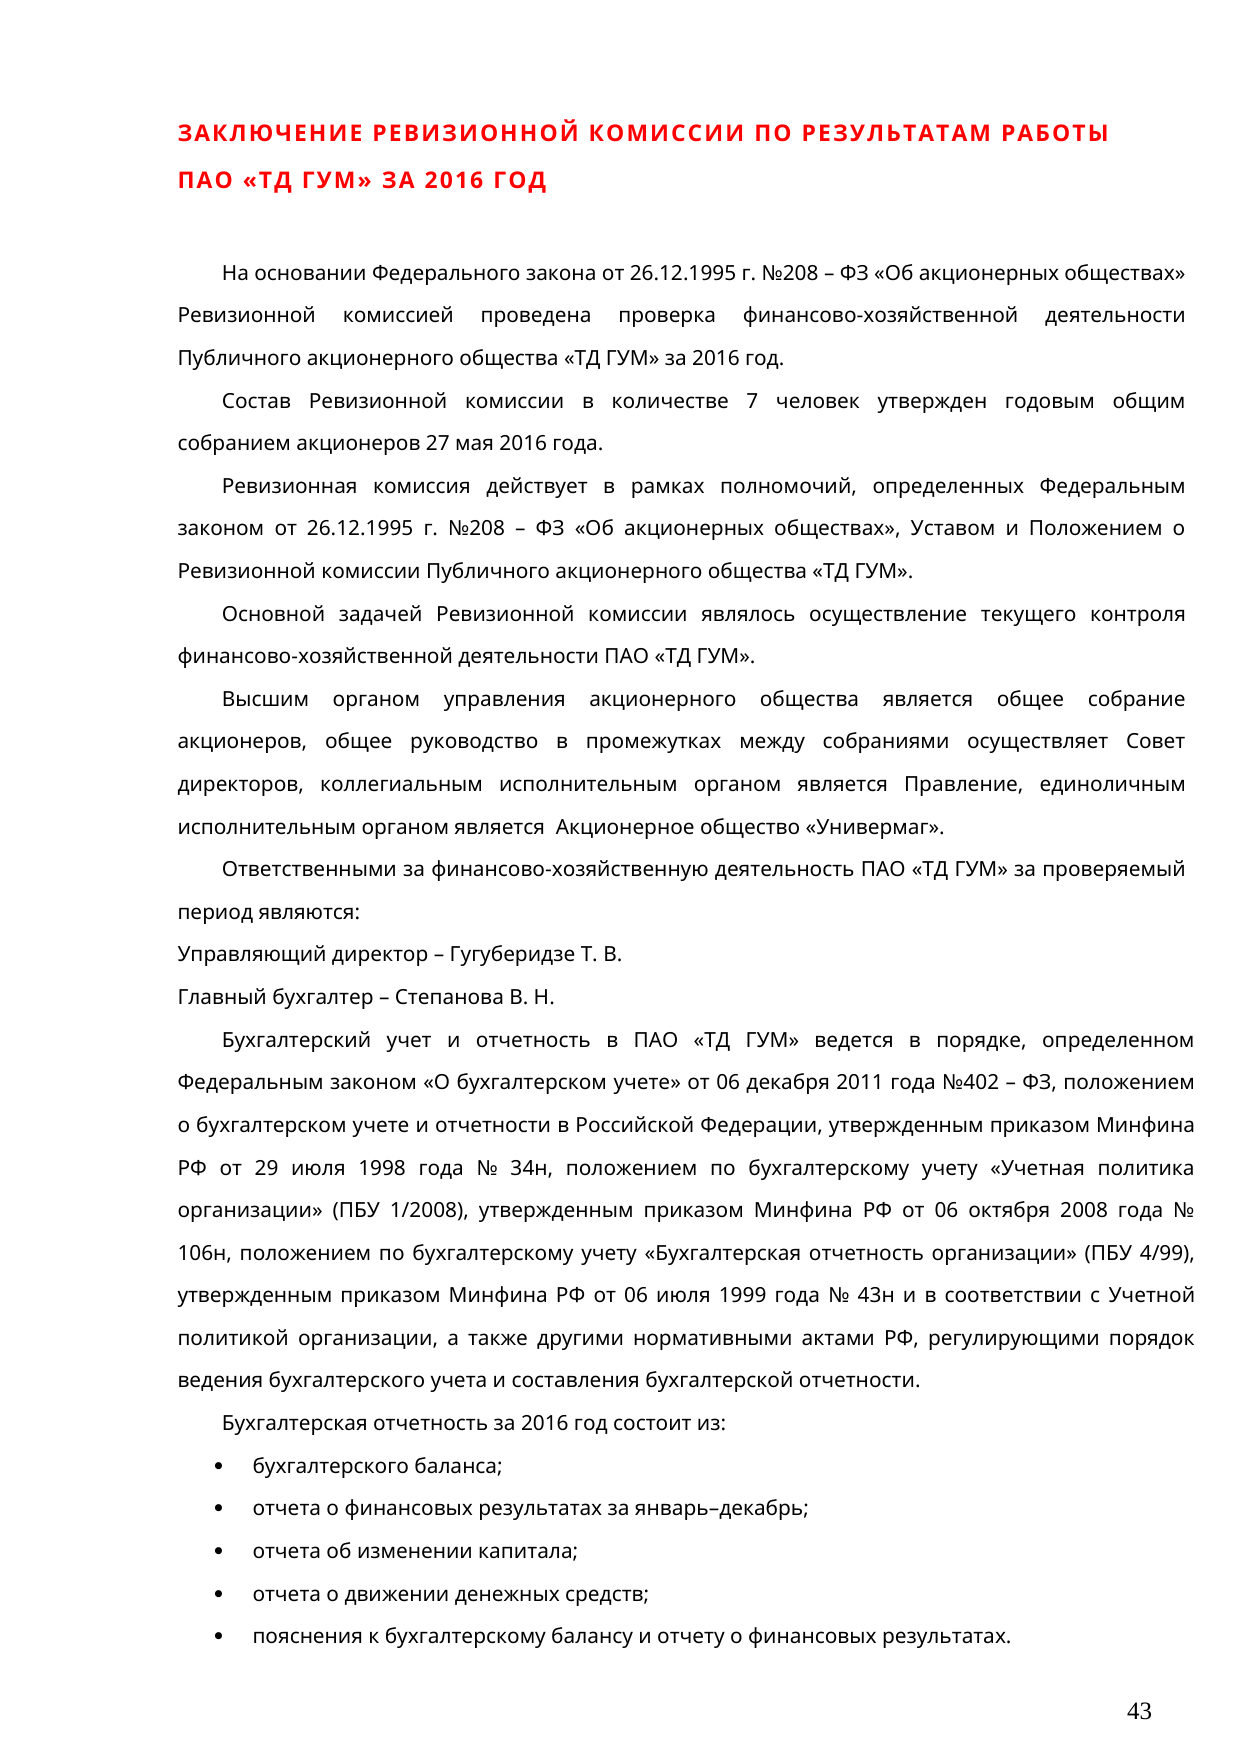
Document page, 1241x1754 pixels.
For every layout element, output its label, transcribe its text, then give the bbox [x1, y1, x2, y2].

text Бухгалтерский учет и отчетность в ПАО «ТД ГУМ» ведется в порядке, определенном Федеральным законом «О бухгалтерском учете» от 06 декабря 2011 года №402 – ФЗ, положением о бухгалтерском учете и отчетности в Российской Федерации, утвержденным приказом Минфина РФ от 29 июля 1998 года № 34н, положением по бухгалтерскому учету «Учетная политика организации» (ПБУ 1/2008), утвержденным приказом Минфина РФ от 06 октября 2008 года № 106н, положением по бухгалтерскому учету «Бухгалтерская отчетность организации» (ПБУ 4/99), утвержденным приказом Минфина РФ от 06 июля 1999 года № 43н и в соответствии с Учетной политикой организации, а также другими нормативными актами РФ, регулирующими порядок ведения бухгалтерского учета и составления бухгалтерской отчетности. [177, 1025, 1196, 1394]
text Ответственными за финансово-хозяйственную деятельность ПАО «ТД ГУМ» за проверяемый период являются: [177, 854, 1187, 925]
text Основной задачей Ревизионной комиссии являлось осуществление текущего контроля финансово-хозяйственной деятельности ПАО «ТД ГУМ». [177, 599, 1187, 670]
text Главный бухгалтер – Степанова В. Н. [177, 982, 1187, 1011]
text На основании Федерального закона от 26.12.1995 г. №208 – ФЗ «Об акционерных обществах» Ревизионной комиссией проведена проверка финансово-хозяйственной деятельности Публичного акционерного общества «ТД ГУМ» за 2016 год. [177, 258, 1187, 372]
list отчета о финансовых результатах за январь–декабрь; [215, 1493, 1196, 1522]
text Управляющий директор – Гугуберидзе Т. В. [177, 939, 1187, 968]
text ПАО «ТД ГУМ» ЗА 2016 ГОД [177, 164, 1152, 195]
list пояснения к бухгалтерскому балансу и отчету о финансовых результатах. [215, 1621, 1196, 1650]
text Ревизионная комиссия действует в рамках полномочий, определенных Федеральным законом от 26.12.1995 г. №208 – ФЗ «Об акционерных обществах», Уставом и Положением о Ревизионной комиссии Публичного акционерного общества «ТД ГУМ». [177, 471, 1187, 584]
text Бухгалтерская отчетность за 2016 год состоит из: [177, 1408, 1196, 1437]
list бухгалтерского баланса; [215, 1451, 1196, 1479]
text Высшим органом управления акционерного общества является общее собрание акционеров, общее руководство в промежутках между собраниями осуществляет Совет директоров, коллегиальным исполнительным органом является Правление, единоличным исполнительным органом является Акционерное общество «Универмаг». [177, 684, 1187, 840]
list отчета о движении денежных средств; [215, 1579, 1196, 1607]
text Состав Ревизионной комиссии в количестве 7 человек утвержден годовым общим собранием акционеров 27 мая 2016 года. [177, 386, 1187, 457]
list отчета об изменении капитала; [215, 1536, 1196, 1564]
text Заключение Ревизионной комиссии по Результатам работы [177, 117, 1152, 148]
